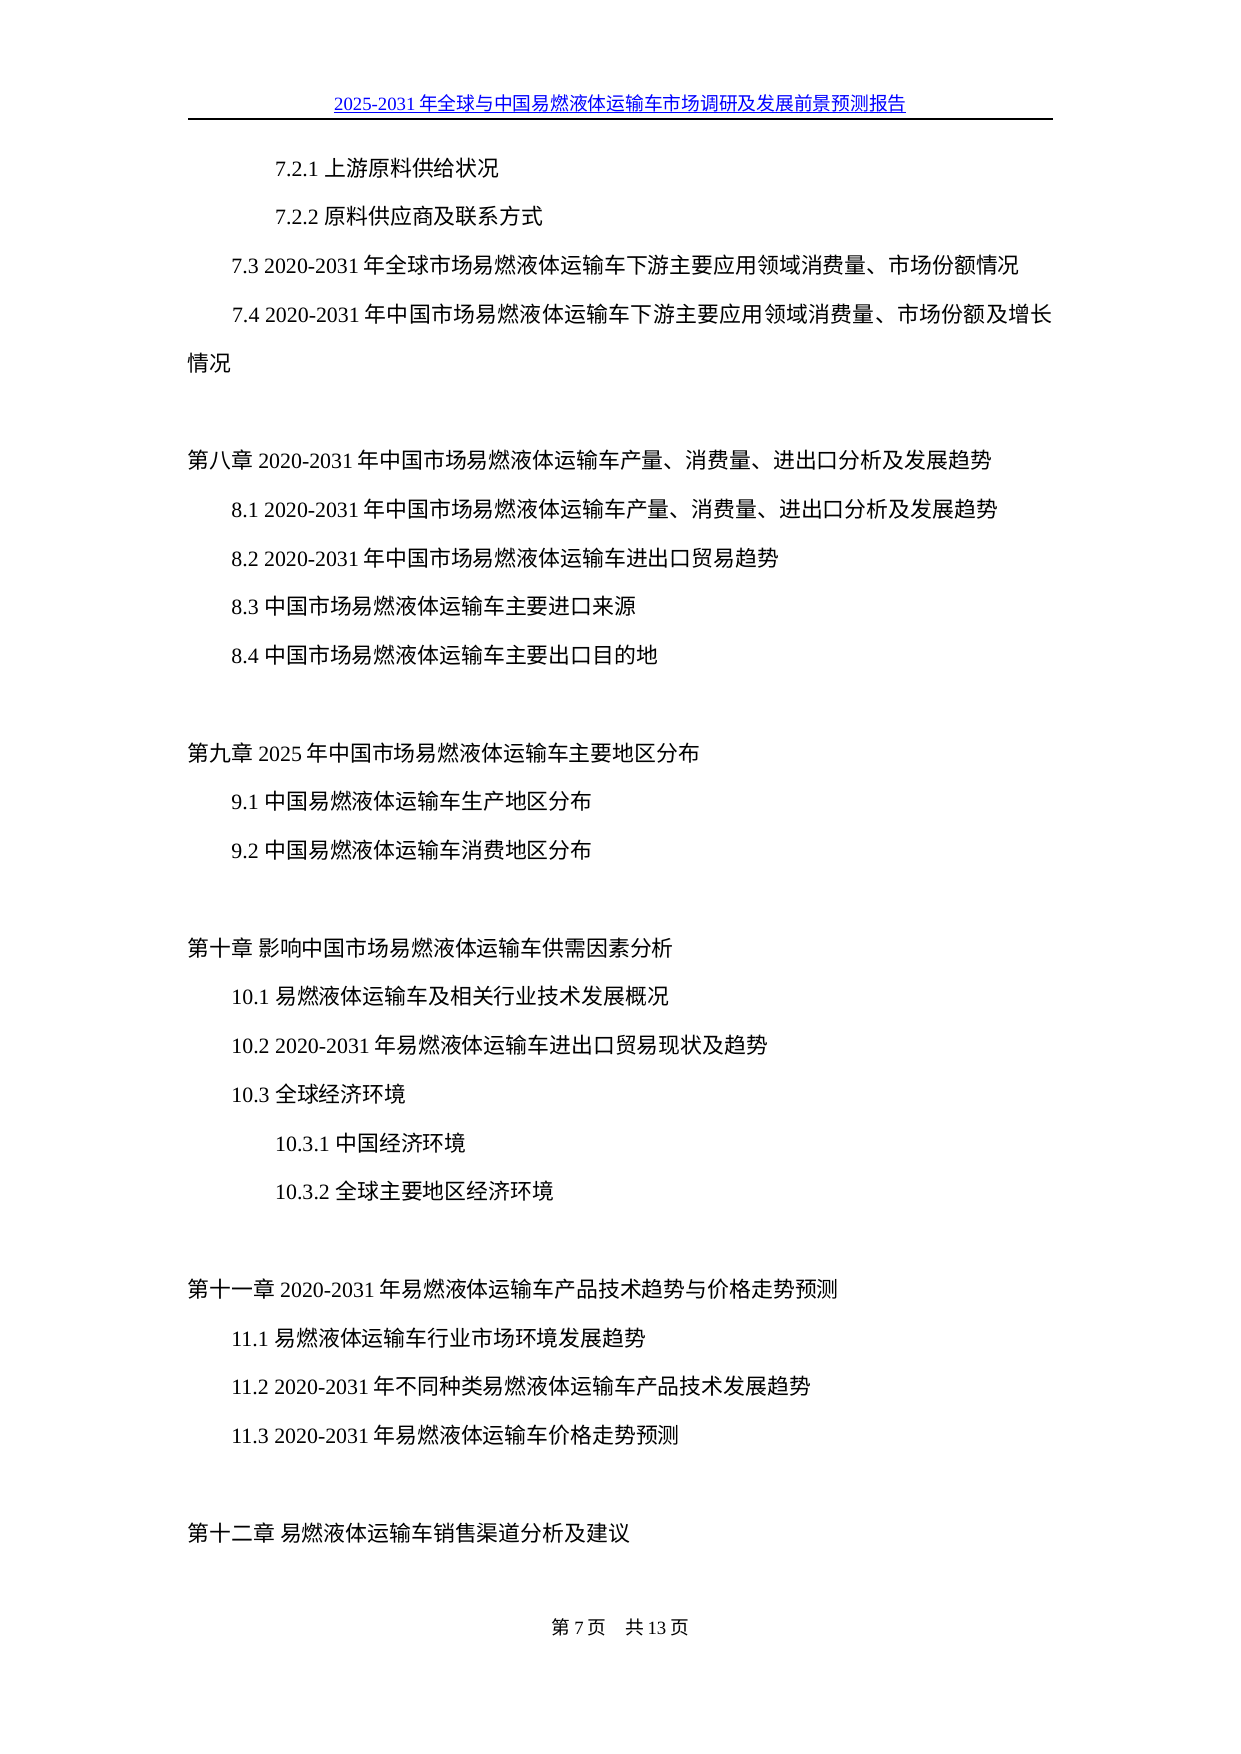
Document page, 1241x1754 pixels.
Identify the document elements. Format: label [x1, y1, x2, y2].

text [187, 150, 1053, 1548]
